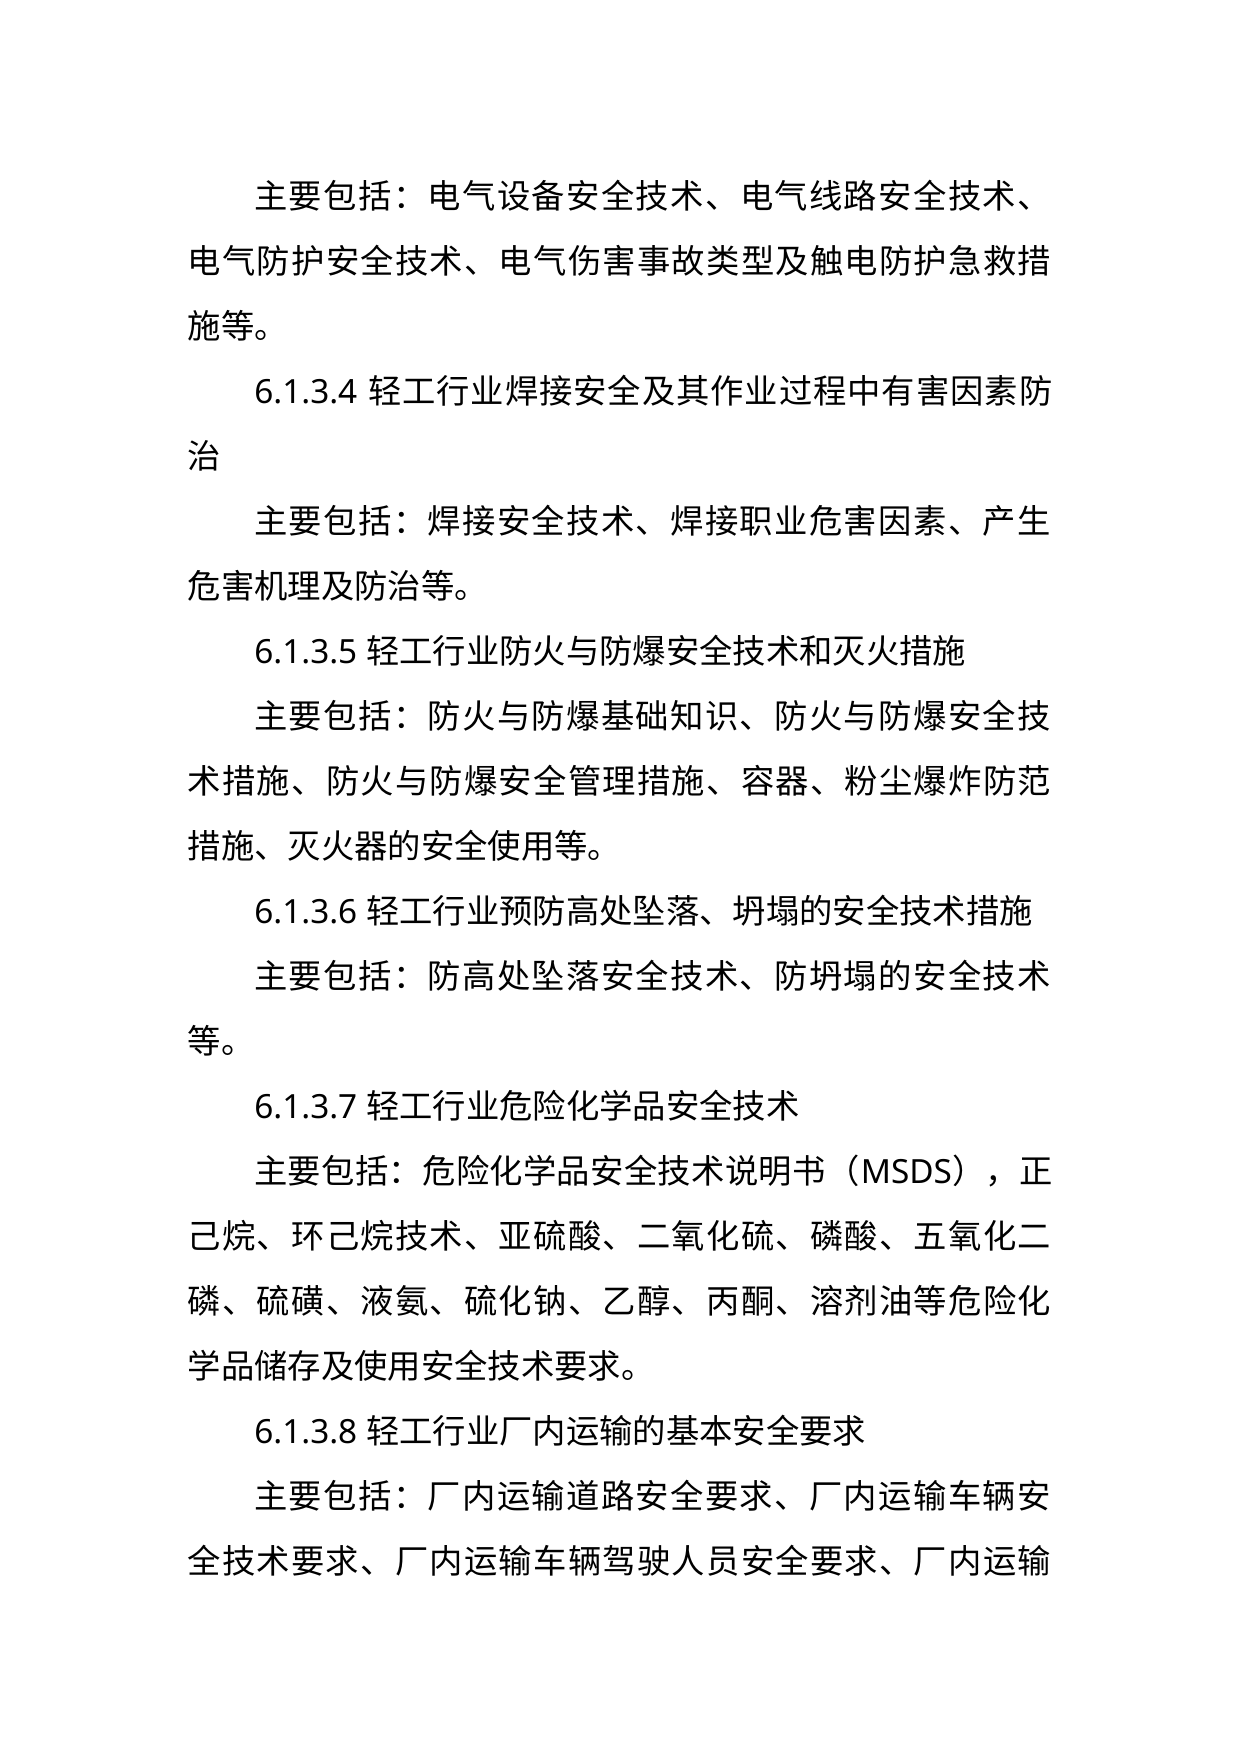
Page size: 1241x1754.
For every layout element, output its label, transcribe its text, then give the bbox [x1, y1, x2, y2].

text 6.1.3.5 轻工行业防火与防爆安全技术和灭火措施 [187, 617, 1053, 682]
text 主要包括：焊接安全技术、焊接职业危害因素、产生危害机理及防治等。 [187, 487, 1053, 617]
text 主要包括：电气设备安全技术、电气线路安全技术、电气防护安全技术、电气伤害事故类型及触电防护急救措施等。 [187, 162, 1053, 357]
text 主要包括：防火与防爆基础知识、防火与防爆安全技术措施、防火与防爆安全管理措施、容器、粉尘爆炸防范措施、灭火器的安全使用等。 [187, 682, 1053, 877]
text 6.1.3.6 轻工行业预防高处坠落、坍塌的安全技术措施 [187, 877, 1053, 942]
text 6.1.3.7 轻工行业危险化学品安全技术 [187, 1072, 1053, 1137]
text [187, 1462, 1053, 1592]
text 6.1.3.8 轻工行业厂内运输的基本安全要求 [187, 1397, 1053, 1462]
text 主要包括：危险化学品安全技术说明书（MSDS），正己烷、环己烷技术、亚硫酸、二氧化硫、磷酸、五氧化二磷、硫磺、液氨、硫化钠、乙醇、丙酮、溶剂油等危险化学品储存及使用安全技术要求。 [187, 1137, 1053, 1397]
text 6.1.3.4 轻工行业焊接安全及其作业过程中有害因素防治 [187, 357, 1053, 487]
text 主要包括：防高处坠落安全技术、防坍塌的安全技术等。 [187, 942, 1053, 1072]
